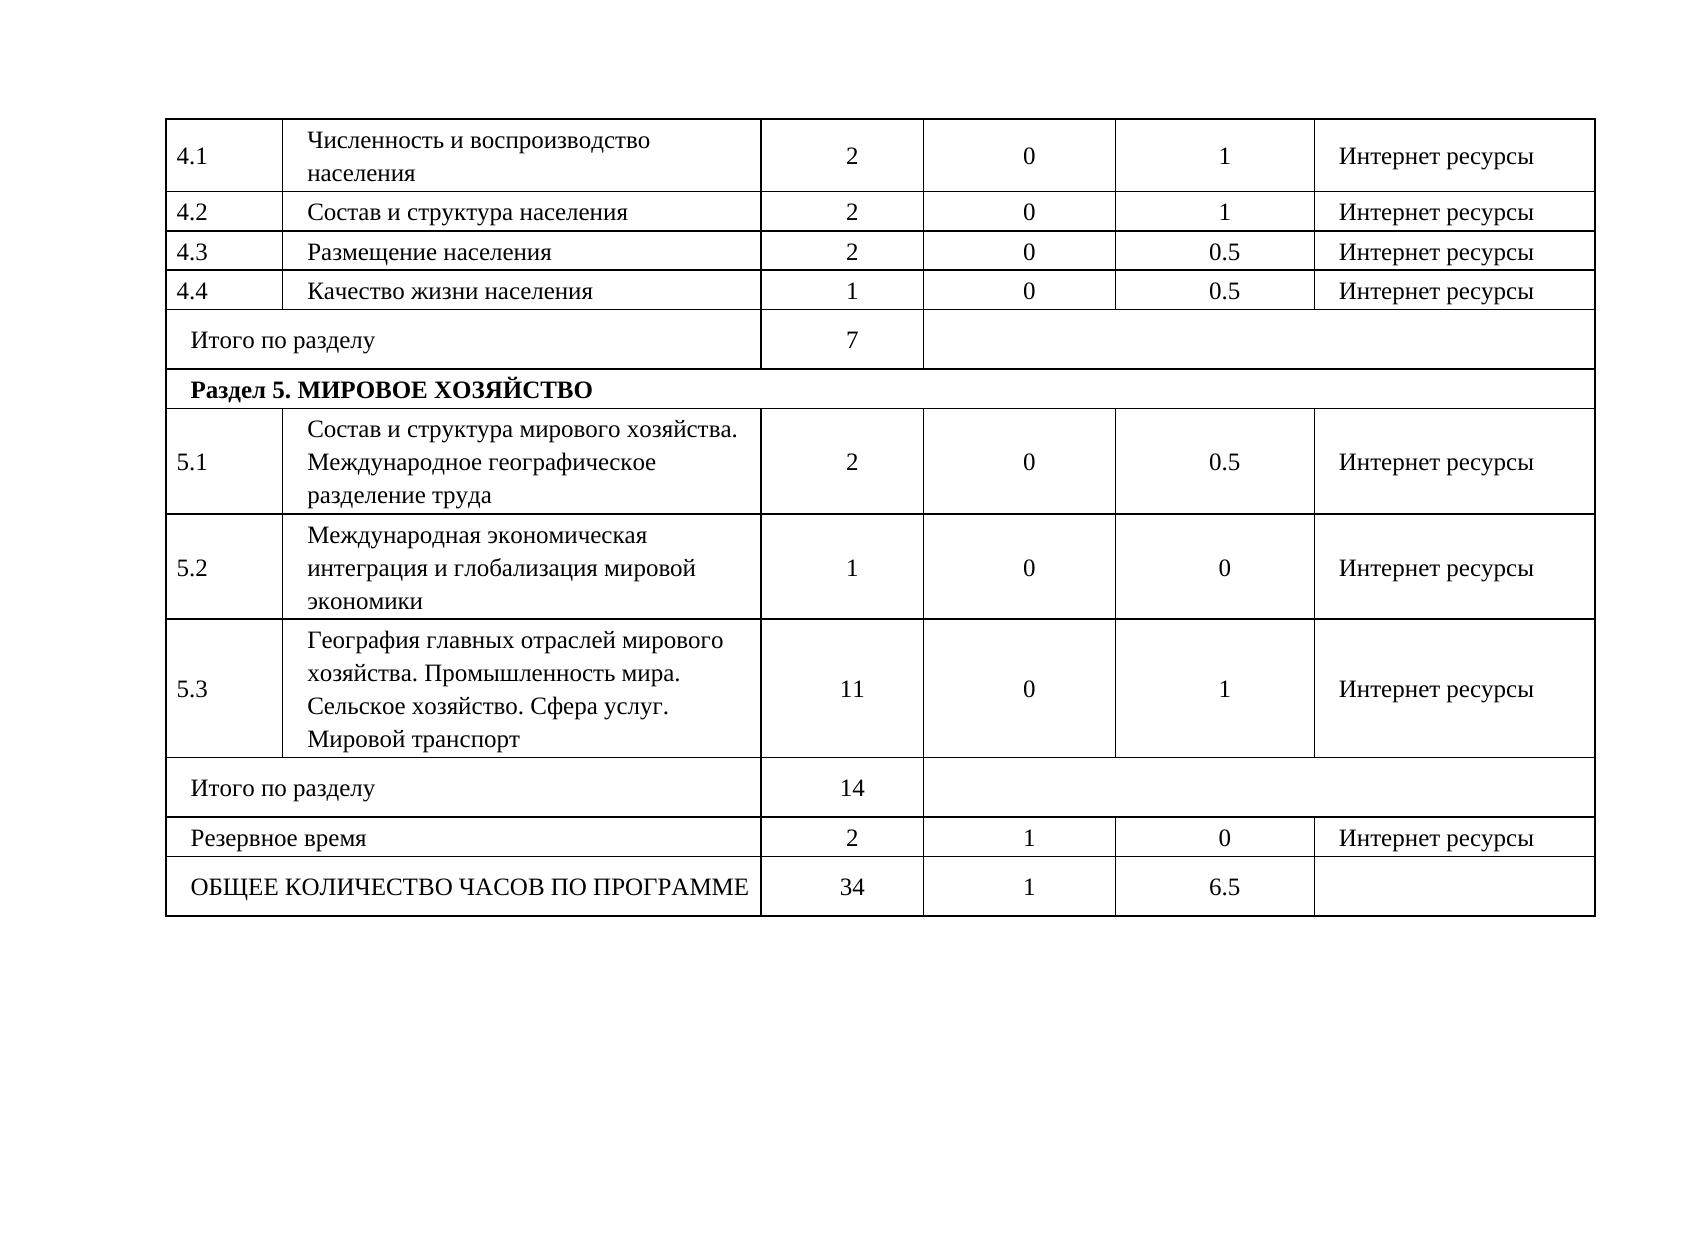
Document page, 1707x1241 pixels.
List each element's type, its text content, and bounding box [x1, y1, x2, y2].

table_cell 1 [1116, 192, 1314, 230]
table_cell 0 [924, 620, 1115, 757]
table_cell 11 [762, 620, 923, 757]
table_cell Интернет ресурсы [1315, 620, 1594, 757]
table_cell 1 [762, 271, 923, 309]
table_cell 1 [924, 818, 1115, 856]
table_cell 1 [1116, 620, 1314, 757]
table_cell 5.2 [167, 515, 282, 618]
table_cell 2 [762, 409, 923, 513]
table_cell Интернет ресурсы [1315, 120, 1594, 191]
table_cell 0 [924, 120, 1115, 191]
table_cell География главных отраслей мирового хозяйства. Промышленность мира. Сельское хозяйство. Сфера услуг. Мировой транспорт [283, 620, 760, 757]
table_cell 0 [1116, 818, 1314, 856]
table_cell 0.5 [1116, 232, 1314, 269]
table_cell Интернет ресурсы [1315, 232, 1594, 269]
table_cell Интернет ресурсы [1315, 271, 1594, 309]
table_cell Международная экономическая интеграция и глобализация мировой экономики [283, 515, 760, 618]
table_cell 0.5 [1116, 271, 1314, 309]
table_cell [924, 310, 1594, 368]
table_cell Интернет ресурсы [1315, 818, 1594, 856]
table_cell 4.3 [167, 232, 282, 269]
table_cell 34 [762, 857, 923, 915]
table_cell 0 [924, 232, 1115, 269]
table_cell 1 [1116, 120, 1314, 191]
table_cell 2 [762, 818, 923, 856]
table_cell Размещение населения [283, 232, 760, 269]
table_cell 1 [762, 515, 923, 618]
table_cell 5.1 [167, 409, 282, 513]
table_cell 14 [762, 758, 923, 816]
table_cell Интернет ресурсы [1315, 409, 1594, 513]
table_cell 2 [762, 232, 923, 269]
table_cell [1315, 857, 1594, 915]
table_cell 1 [924, 857, 1115, 915]
table_cell Раздел 5. МИРОВОЕ ХОЗЯЙСТВО [167, 370, 1594, 407]
table_cell 0 [924, 271, 1115, 309]
table_cell 4.4 [167, 271, 282, 309]
table_cell Интернет ресурсы [1315, 515, 1594, 618]
table_cell 5.3 [167, 620, 282, 757]
table_cell Численность и воспроизводство населения [283, 120, 760, 191]
table_cell Качество жизни населения [283, 271, 760, 309]
table_cell 0 [924, 409, 1115, 513]
table_cell 0.5 [1116, 409, 1314, 513]
table_cell Итого по разделу [167, 758, 760, 816]
table_cell Итого по разделу [167, 310, 760, 368]
table_cell 0 [924, 192, 1115, 230]
table_cell 4.1 [167, 120, 282, 191]
table_cell Интернет ресурсы [1315, 192, 1594, 230]
table_cell Состав и структура мирового хозяйства. Международное географическое разделение труда [283, 409, 760, 513]
table_cell ОБЩЕЕ КОЛИЧЕСТВО ЧАСОВ ПО ПРОГРАММЕ [167, 857, 760, 915]
table_cell Состав и структура населения [283, 192, 760, 230]
table_cell 6.5 [1116, 857, 1314, 915]
table_cell [924, 758, 1594, 816]
table_cell Резервное время [167, 818, 760, 856]
table_cell 0 [1116, 515, 1314, 618]
table_cell 0 [924, 515, 1115, 618]
table_cell 2 [762, 120, 923, 191]
table_cell 7 [762, 310, 923, 368]
table_cell 4.2 [167, 192, 282, 230]
table_cell 2 [762, 192, 923, 230]
